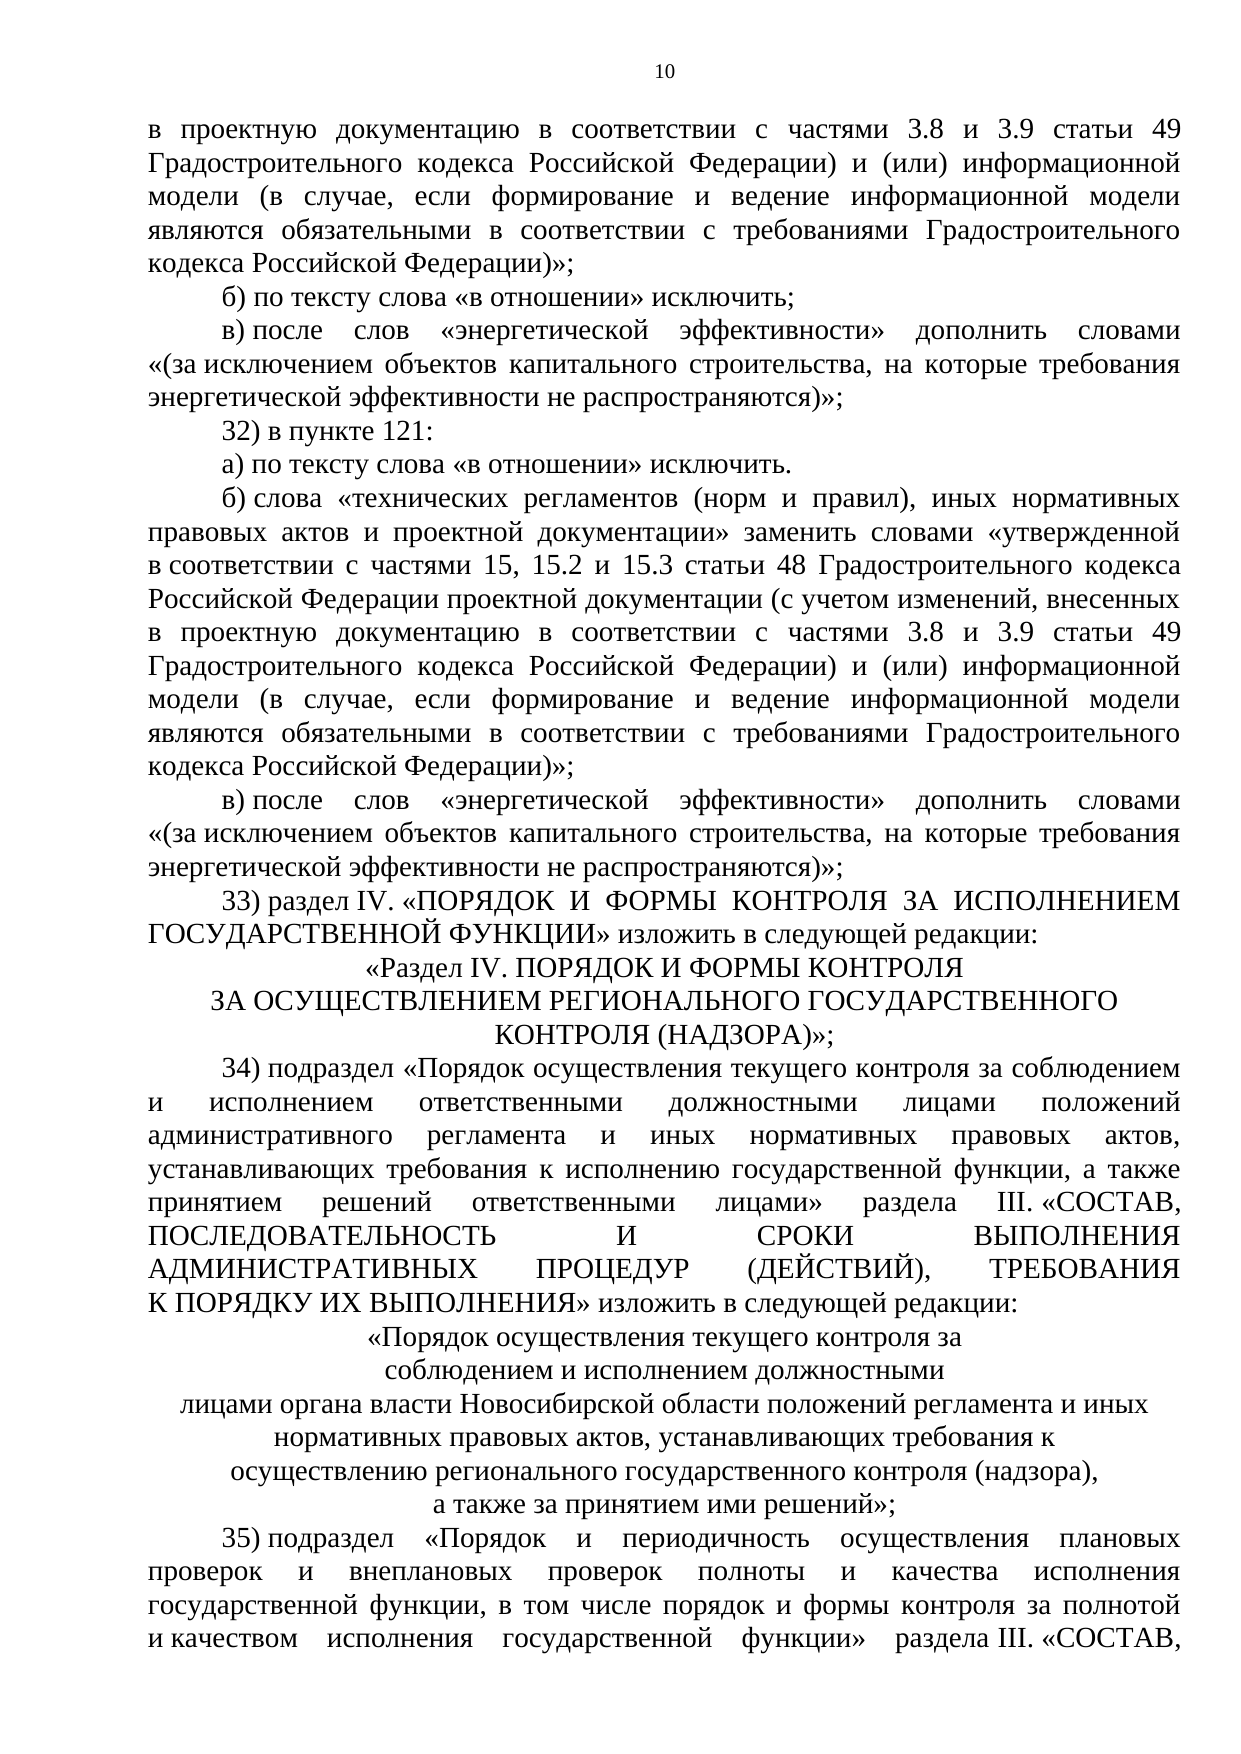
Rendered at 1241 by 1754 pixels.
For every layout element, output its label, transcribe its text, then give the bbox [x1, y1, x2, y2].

title «Раздел IV. ПОРЯДОК И ФОРМЫ КОНТРОЛЯ [148, 950, 1181, 983]
text б) по тексту слова «в отношении» исключить; [148, 279, 1181, 312]
text в) после слов «энергетической эффективности» дополнить словами «(за исключением объектов капитального строительства, на которые требования энергетической эффективности не распространяются)»; [148, 782, 1181, 883]
title «Порядок осуществления текущего контроля за [148, 1319, 1181, 1352]
title а также за принятием ими решений»; [148, 1486, 1181, 1520]
title лицами органа власти Новосибирской области положений регламента и иных [148, 1386, 1181, 1419]
text в) после слов «энергетической эффективности» дополнить словами «(за исключением объектов капитального строительства, на которые требования энергетической эффективности не распространяются)»; [148, 312, 1181, 413]
text а) по тексту слова «в отношении» исключить. [148, 447, 1181, 480]
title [148, 1520, 1181, 1654]
title осуществлению регионального государственного контроля (надзора), [148, 1453, 1181, 1486]
text б) слова «технических регламентов (норм и правил), иных нормативных правовых актов и проектной документации» заменить словами «утвержденной в соответствии с частями 15, 15.2 и 15.3 статьи 48 Градостроительного кодекса Российской Федерации проектной документации (с учетом изменений, внесенных в проектную документацию в соответствии с частями 3.8 и 3.9 статьи 49 Градостроительного кодекса Российской Федерации) и (или) информационной модели (в случае, если формирование и ведение информационной модели являются обязательными в соответствии с требованиями Градостроительного кодекса Российской Федерации)»; [148, 480, 1181, 782]
title соблюдением и исполнением должностными [148, 1352, 1181, 1386]
text 32) в пункте 121: [148, 413, 1181, 447]
title нормативных правовых актов, устанавливающих требования к [148, 1419, 1181, 1453]
text 34) подраздел «Порядок осуществления текущего контроля за соблюдением и исполнением ответственными должностными лицами положений административного регламента и иных нормативных правовых актов, устанавливающих требования к исполнению государственной функции, а также принятием решений ответственными лицами» раздела III. «СОСТАВ, ПОСЛЕДОВАТЕЛЬНОСТЬ И СРОКИ ВЫПОЛНЕНИЯ АДМИНИСТРАТИВНЫХ ПРОЦЕДУР (ДЕЙСТВИЙ), ТРЕБОВАНИЯ К ПОРЯДКУ ИХ ВЫПОЛНЕНИЯ» изложить в следующей редакции: [148, 1050, 1181, 1319]
text 33) раздел IV. «ПОРЯДОК И ФОРМЫ КОНТРОЛЯ ЗА ИСПОЛНЕНИЕМ ГОСУДАРСТВЕННОЙ ФУНКЦИИ» изложить в следующей редакции: [148, 883, 1181, 950]
title ЗА ОСУЩЕСТВЛЕНИЕМ РЕГИОНАЛЬНОГО ГОСУДАРСТВЕННОГО КОНТРОЛЯ (НАДЗОРА)»; [148, 983, 1181, 1050]
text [148, 111, 1181, 279]
